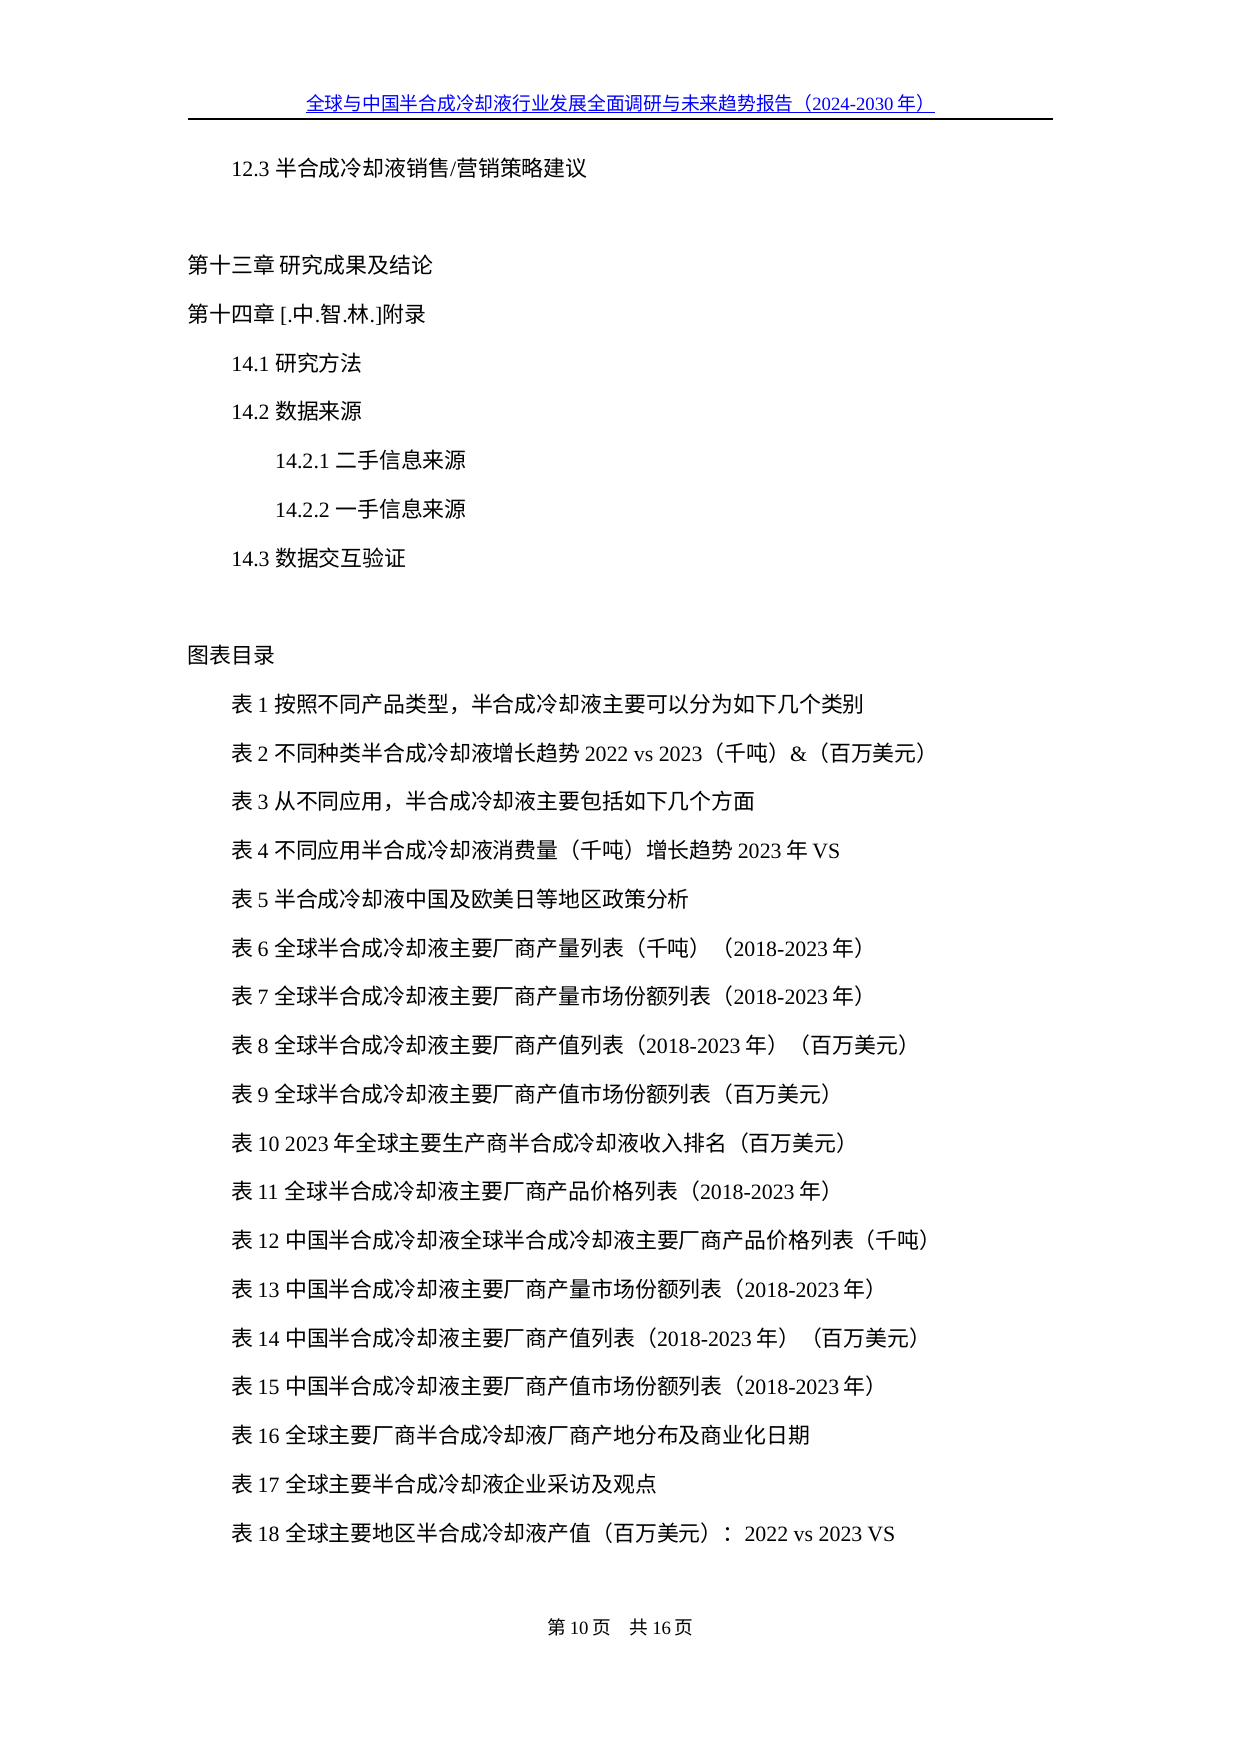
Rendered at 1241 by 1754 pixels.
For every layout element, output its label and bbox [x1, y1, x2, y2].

text [187, 150, 1053, 1548]
